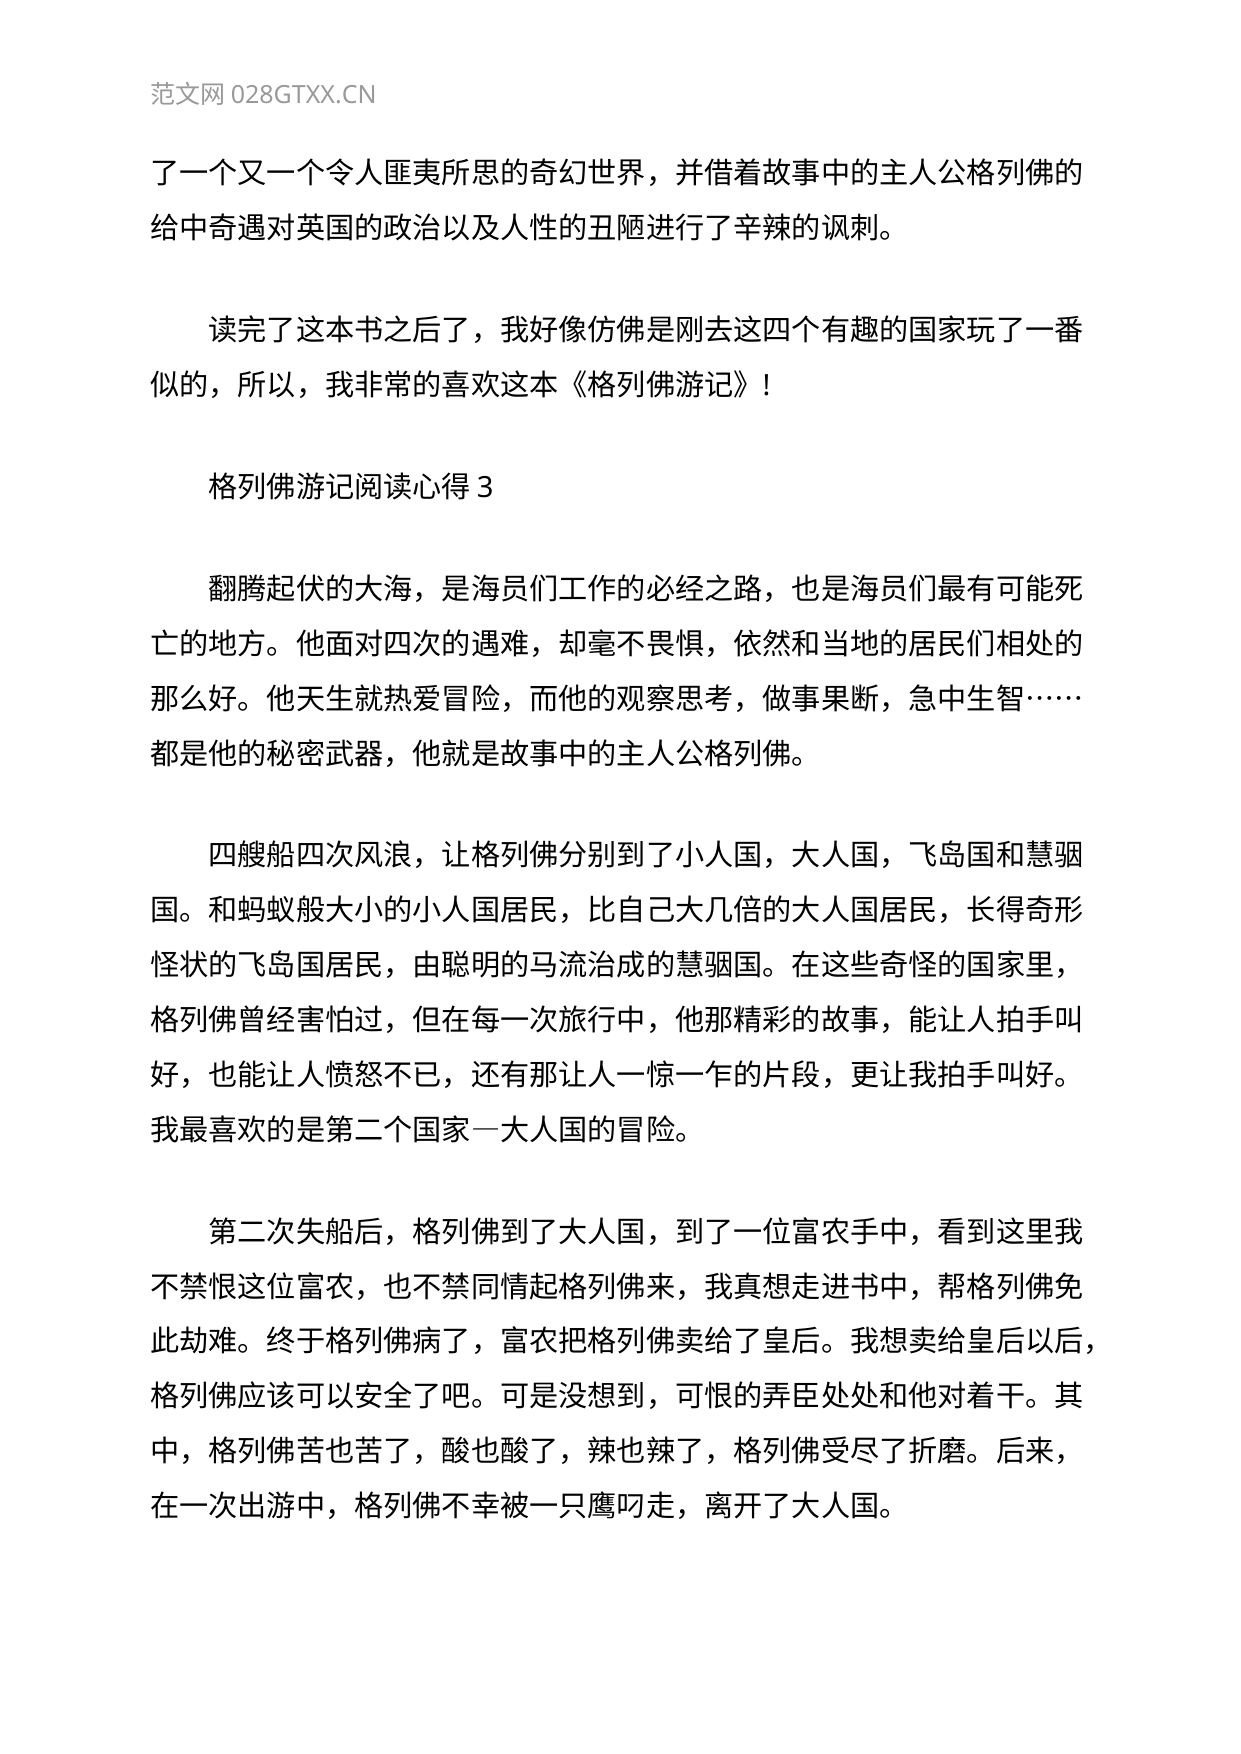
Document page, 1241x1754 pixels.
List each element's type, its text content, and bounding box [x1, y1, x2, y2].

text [150, 150, 1090, 247]
text 翻腾起伏的大海，是海员们工作的必经之路，也是海员们最有可能死亡的地方。他面对四次的遇难，却毫不畏惧，依然和当地的居民们相处的那么好。他天生就热爱冒险，而他的观察思考，做事果断，急中生智……都是他的秘密武器，他就是故事中的主人公格列佛。 [150, 566, 1090, 772]
text 格列佛游记阅读心得3 [150, 463, 1090, 506]
text 第二次失船后，格列佛到了大人国，到了一位富农手中，看到这里我不禁恨这位富农，也不禁同情起格列佛来，我真想走进书中，帮格列佛免此劫难。终于格列佛病了，富农把格列佛卖给了皇后。我想卖给皇后以后，格列佛应该可以安全了吧。可是没想到，可恨的弄臣处处和他对着干。其中，格列佛苦也苦了，酸也酸了，辣也辣了，格列佛受尽了折磨。后来，在一次出游中，格列佛不幸被一只鹰叼走，离开了大人国。 [150, 1208, 1090, 1525]
text 四艘船四次风浪，让格列佛分别到了小人国，大人国，飞岛国和慧骃国。和蚂蚁般大小的小人国居民，比自己大几倍的大人国居民，长得奇形怪状的飞岛国居民，由聪明的马流治成的慧骃国。在这些奇怪的国家里，格列佛曾经害怕过，但在每一次旅行中，他那精彩的故事，能让人拍手叫好，也能让人愤怒不已，还有那让人一惊一乍的片段，更让我拍手叫好。我最喜欢的是第二个国家—大人国的冒险。 [150, 832, 1090, 1149]
text 读完了这本书之后了，我好像仿佛是刚去这四个有趣的国家玩了一番似的，所以，我非常的喜欢这本《格列佛游记》! [150, 307, 1090, 404]
